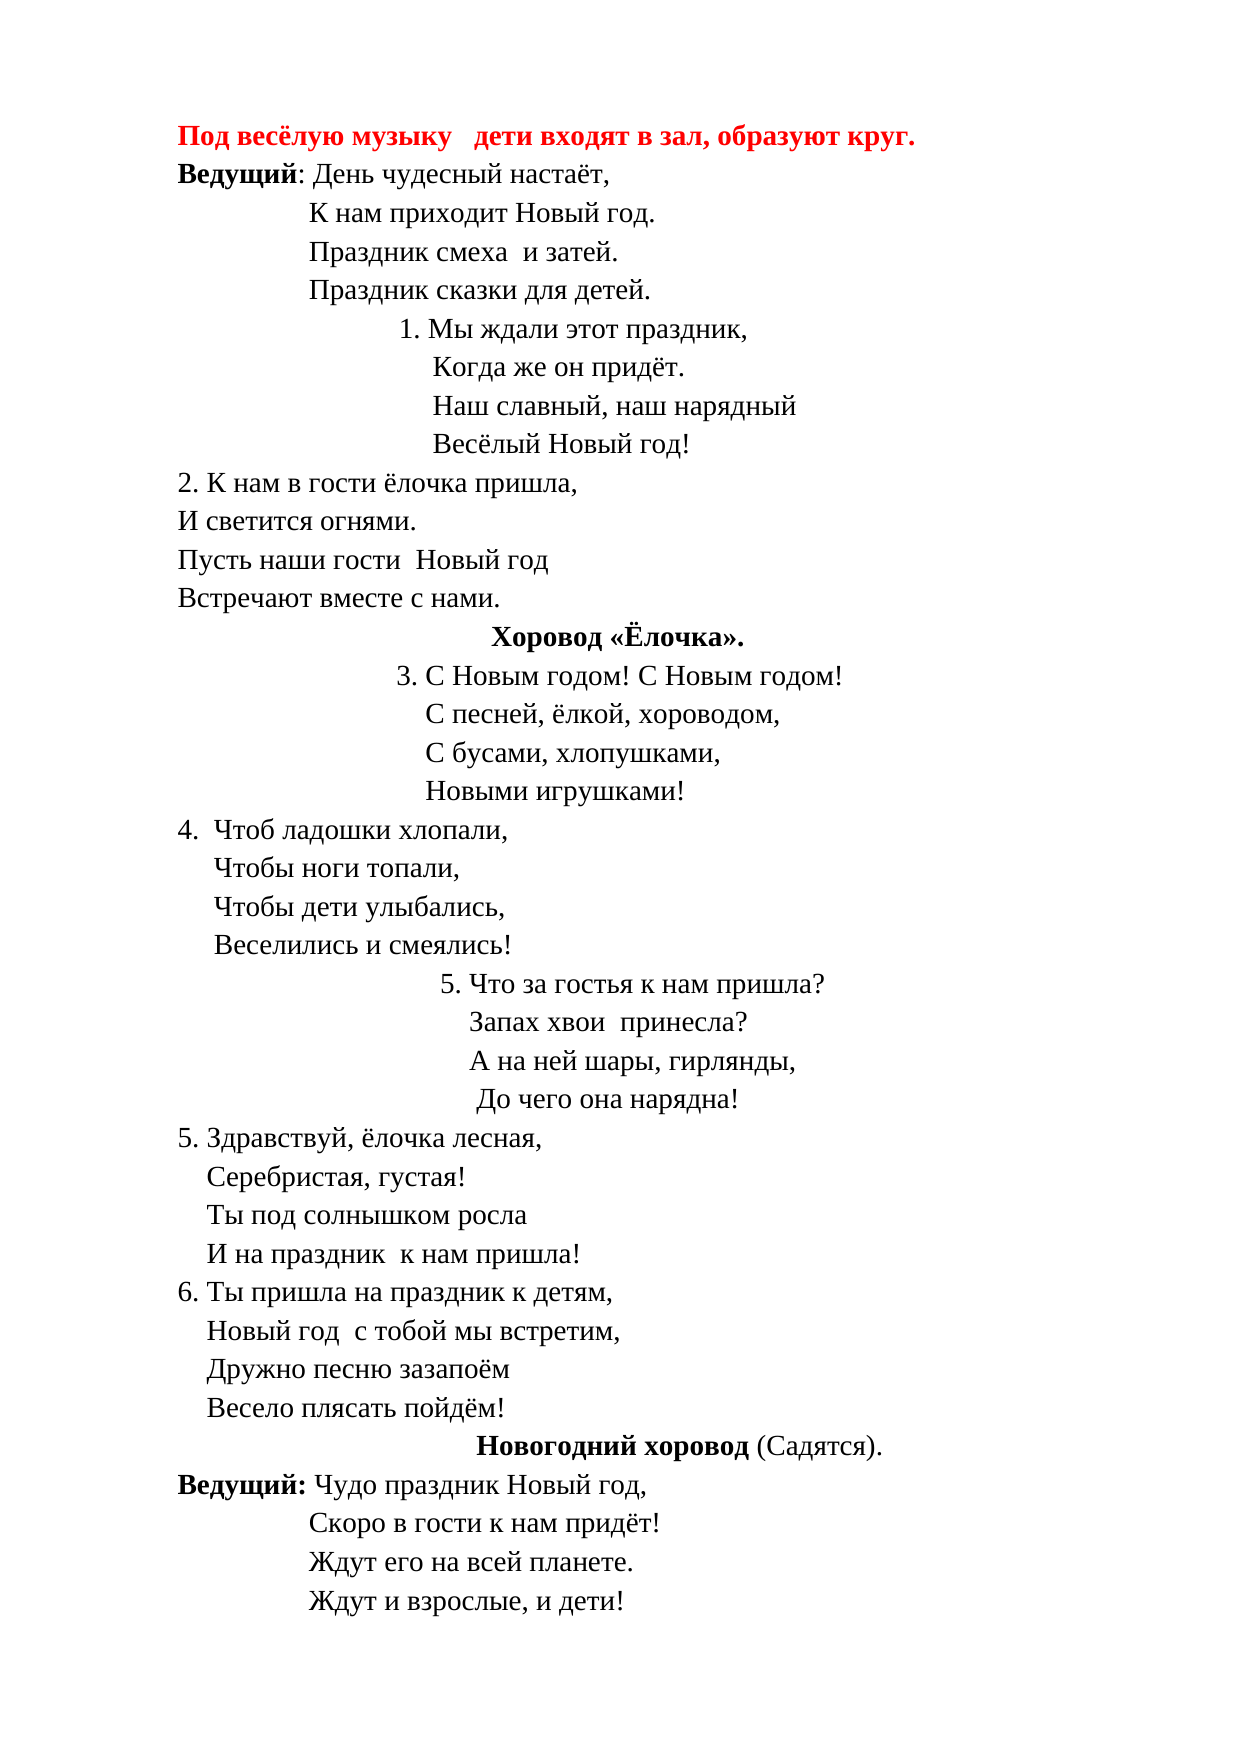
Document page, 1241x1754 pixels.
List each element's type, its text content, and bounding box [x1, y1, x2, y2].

text Запах хвои принесла? [177, 1004, 1152, 1038]
text Новый год с тобой мы встретим, [177, 1313, 1152, 1346]
text Ждут его на всей планете. [177, 1544, 1152, 1578]
text Ты под солнышком росла [177, 1197, 1152, 1231]
text Встречают вместе с нами. [177, 581, 1152, 614]
text Серебристая, густая! [177, 1159, 1152, 1192]
text Чтобы ноги топали, [177, 850, 1152, 884]
text Веселились и смеялись! [177, 927, 1152, 961]
text Хоровод «Ёлочка». [177, 619, 1152, 653]
text 3. С Новым годом! С Новым годом! [177, 658, 1152, 691]
text Пусть наши гости Новый год [177, 542, 1152, 576]
text Весёлый Новый год! [177, 426, 1152, 460]
text 1. Мы ждали этот праздник, [177, 311, 1152, 344]
text 5. Что за гостья к нам пришла? [177, 966, 1152, 999]
text Скоро в гости к нам придёт! [177, 1506, 1152, 1539]
text Наш славный, наш нарядный [177, 388, 1152, 421]
text Под весёлую музыку дети входят в зал, образуют круг. [177, 118, 1152, 152]
text Чтобы дети улыбались, [177, 889, 1152, 922]
text Дружно песню зазапоём [177, 1351, 1152, 1385]
text Праздник смеха и затей. [177, 234, 1152, 267]
text К нам приходит Новый год. [177, 195, 1152, 229]
text Ведущий: День чудесный настаёт, [177, 157, 1152, 190]
text Ждут и взрослые, и дети! [177, 1583, 1152, 1616]
text С песней, ёлкой, хороводом, [177, 696, 1152, 730]
text 4. Чтоб ладошки хлопали, [177, 812, 1152, 845]
text До чего она нарядна! [177, 1082, 1152, 1115]
text С бусами, хлопушками, [177, 735, 1152, 768]
text Весело плясать пойдём! [177, 1390, 1152, 1423]
text Новогодний хоровод (Садятся). [177, 1428, 1152, 1462]
text 5. Здравствуй, ёлочка лесная, [177, 1120, 1152, 1154]
text И светится огнями. [177, 503, 1152, 537]
text И на праздник к нам пришла! [177, 1236, 1152, 1269]
text 6. Ты пришла на праздник к детям, [177, 1274, 1152, 1308]
text А на ней шары, гирлянды, [177, 1043, 1152, 1077]
text Новыми игрушками! [177, 773, 1152, 807]
text Ведущий: Чудо праздник Новый год, [177, 1467, 1152, 1501]
text Праздник сказки для детей. [177, 272, 1152, 306]
text 2. К нам в гости ёлочка пришла, [177, 465, 1152, 498]
text Когда же он придёт. [177, 349, 1152, 383]
